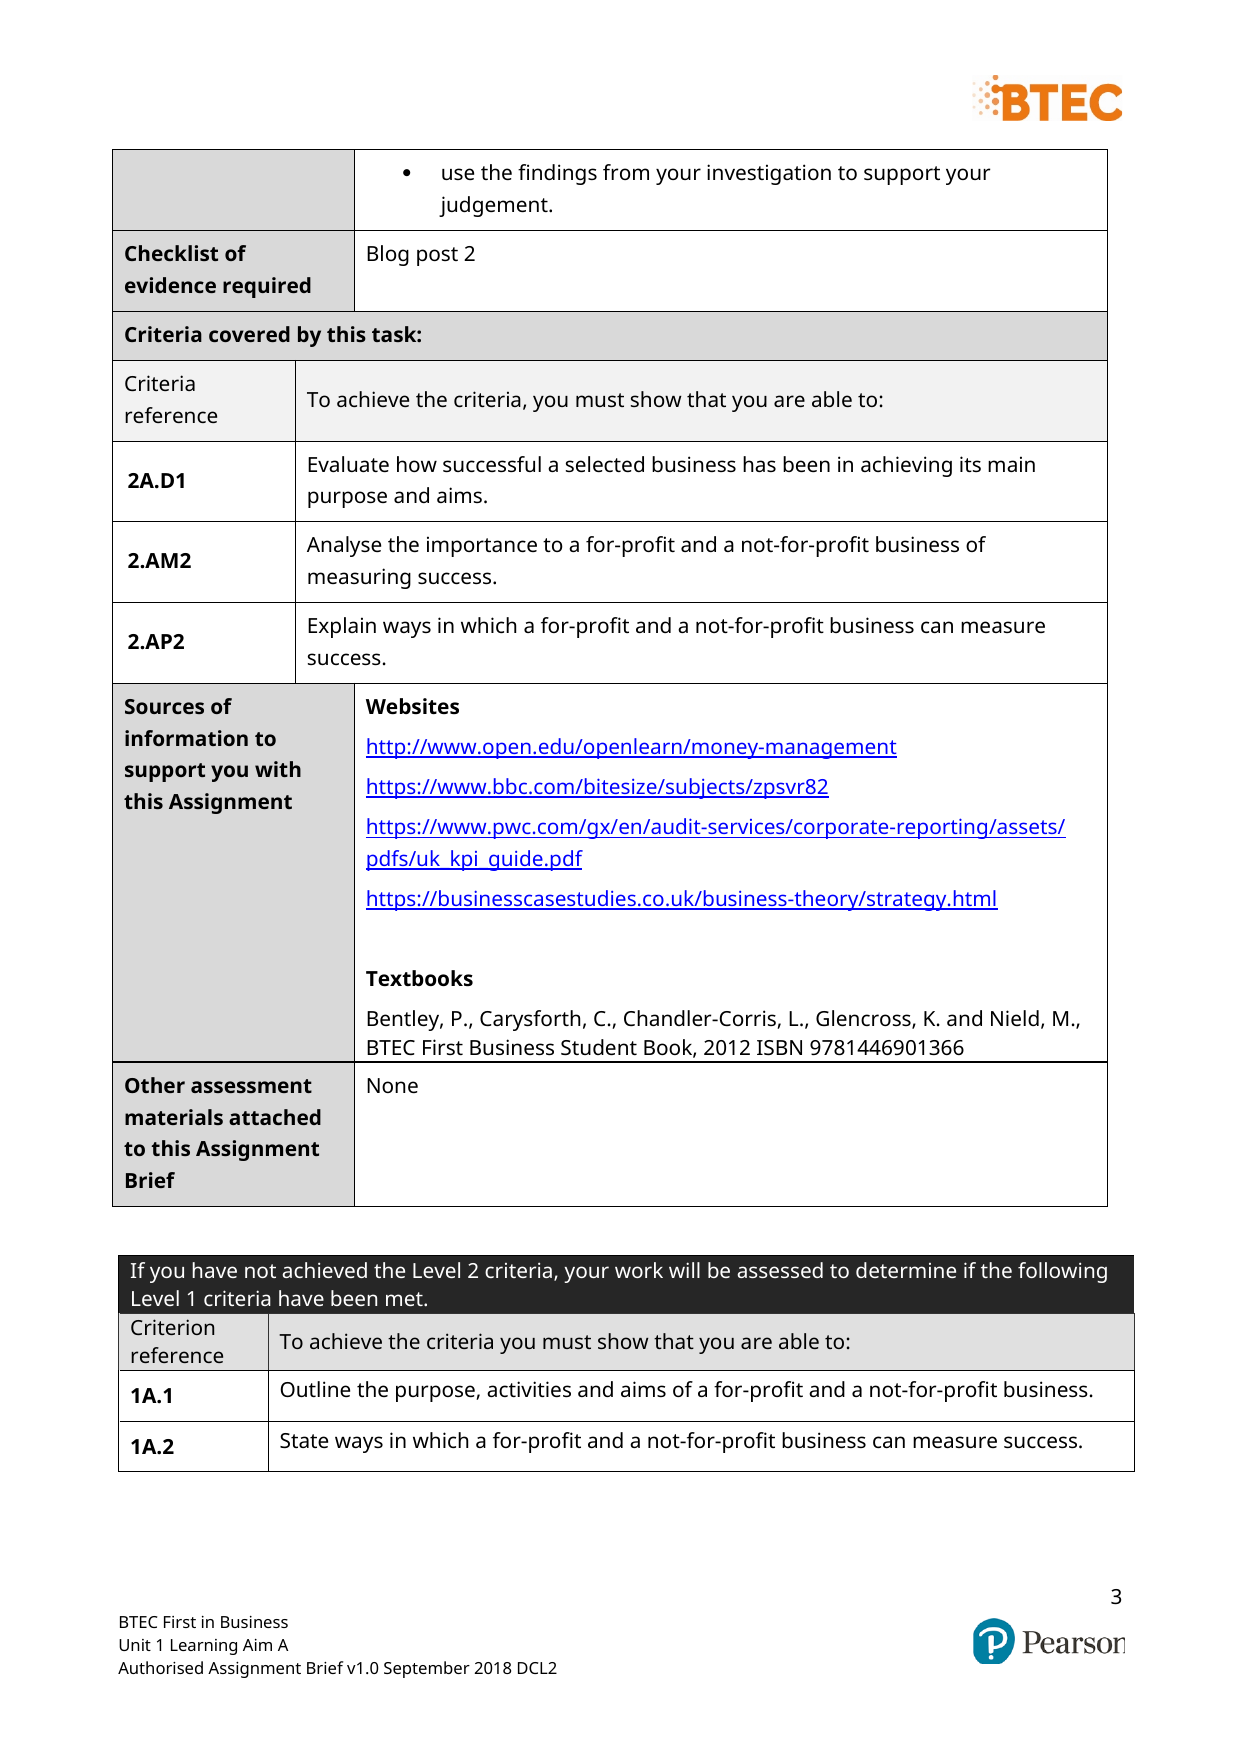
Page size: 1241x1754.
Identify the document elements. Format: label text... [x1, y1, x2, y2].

table_cell 1A.1 [119, 1371, 268, 1421]
table_cell 2.AP2 [113, 603, 295, 683]
picture [980, 1628, 1007, 1653]
table_cell 2A.D1 [113, 442, 295, 521]
table_cell Task 2 [113, 150, 354, 230]
table_cell 2.AM2 [113, 522, 295, 602]
table_cell Checklist of evidence required [113, 231, 354, 311]
table_cell Criterion reference [119, 1314, 268, 1370]
table_cell Blog post 2 [355, 231, 1107, 311]
picture [971, 1618, 989, 1663]
table_cell Sources of information to support you with this Assignment [113, 684, 354, 1061]
table_cell To achieve the criteria you must show that you are able to: [269, 1314, 1134, 1370]
picture [972, 75, 1123, 121]
table_header If you have not achieved the Level 2 criteria, your work will be assessed to determine if the following Level 1 criteria have been met. [119, 1256, 1134, 1313]
table_cell To achieve the criteria, you must show that you are able to: [296, 361, 1107, 441]
table_cell Criteria covered by this task: [113, 312, 1107, 360]
table_cell Analyse the importance to a for-profit and a not-for-profit business of measuring success. [296, 522, 1107, 602]
table_cell 1A.2 [119, 1422, 268, 1471]
table_cell None [355, 1063, 1107, 1206]
table_cell Websites http://www.open.edu/openlearn/money-management https://www.bbc.com/bitesize/subjects/zpsvr82 https://www.pwc.com/gx/en/audit-services/corporate-reporting/assets/pdfs/uk_kpi_guide.pdf https://businesscasestudies.co.uk/business-theory/strategy.html Textbooks Bentley, P., Carysforth, C., Chandler-Corris, L., Glencross, K. and Nield, M., BTEC First Business Student Book, 2012 ISBN 9781446901366 [355, 684, 1107, 1061]
picture [999, 1618, 1125, 1663]
table_cell Other assessment materials attached to this Assignment Brief [113, 1063, 354, 1206]
table_cell State ways in which a for-profit and a not-for-profit business can measure success. [269, 1422, 1134, 1471]
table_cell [355, 150, 1107, 230]
table_cell Explain ways in which a for-profit and a not-for-profit business can measure success. [296, 603, 1107, 683]
table_cell Outline the purpose, activities and aims of a for-profit and a not-for-profit business. [269, 1371, 1134, 1421]
table_cell Evaluate how successful a selected business has been in achieving its main purpose and aims. [296, 442, 1107, 521]
table_cell Criteria reference [113, 361, 295, 441]
